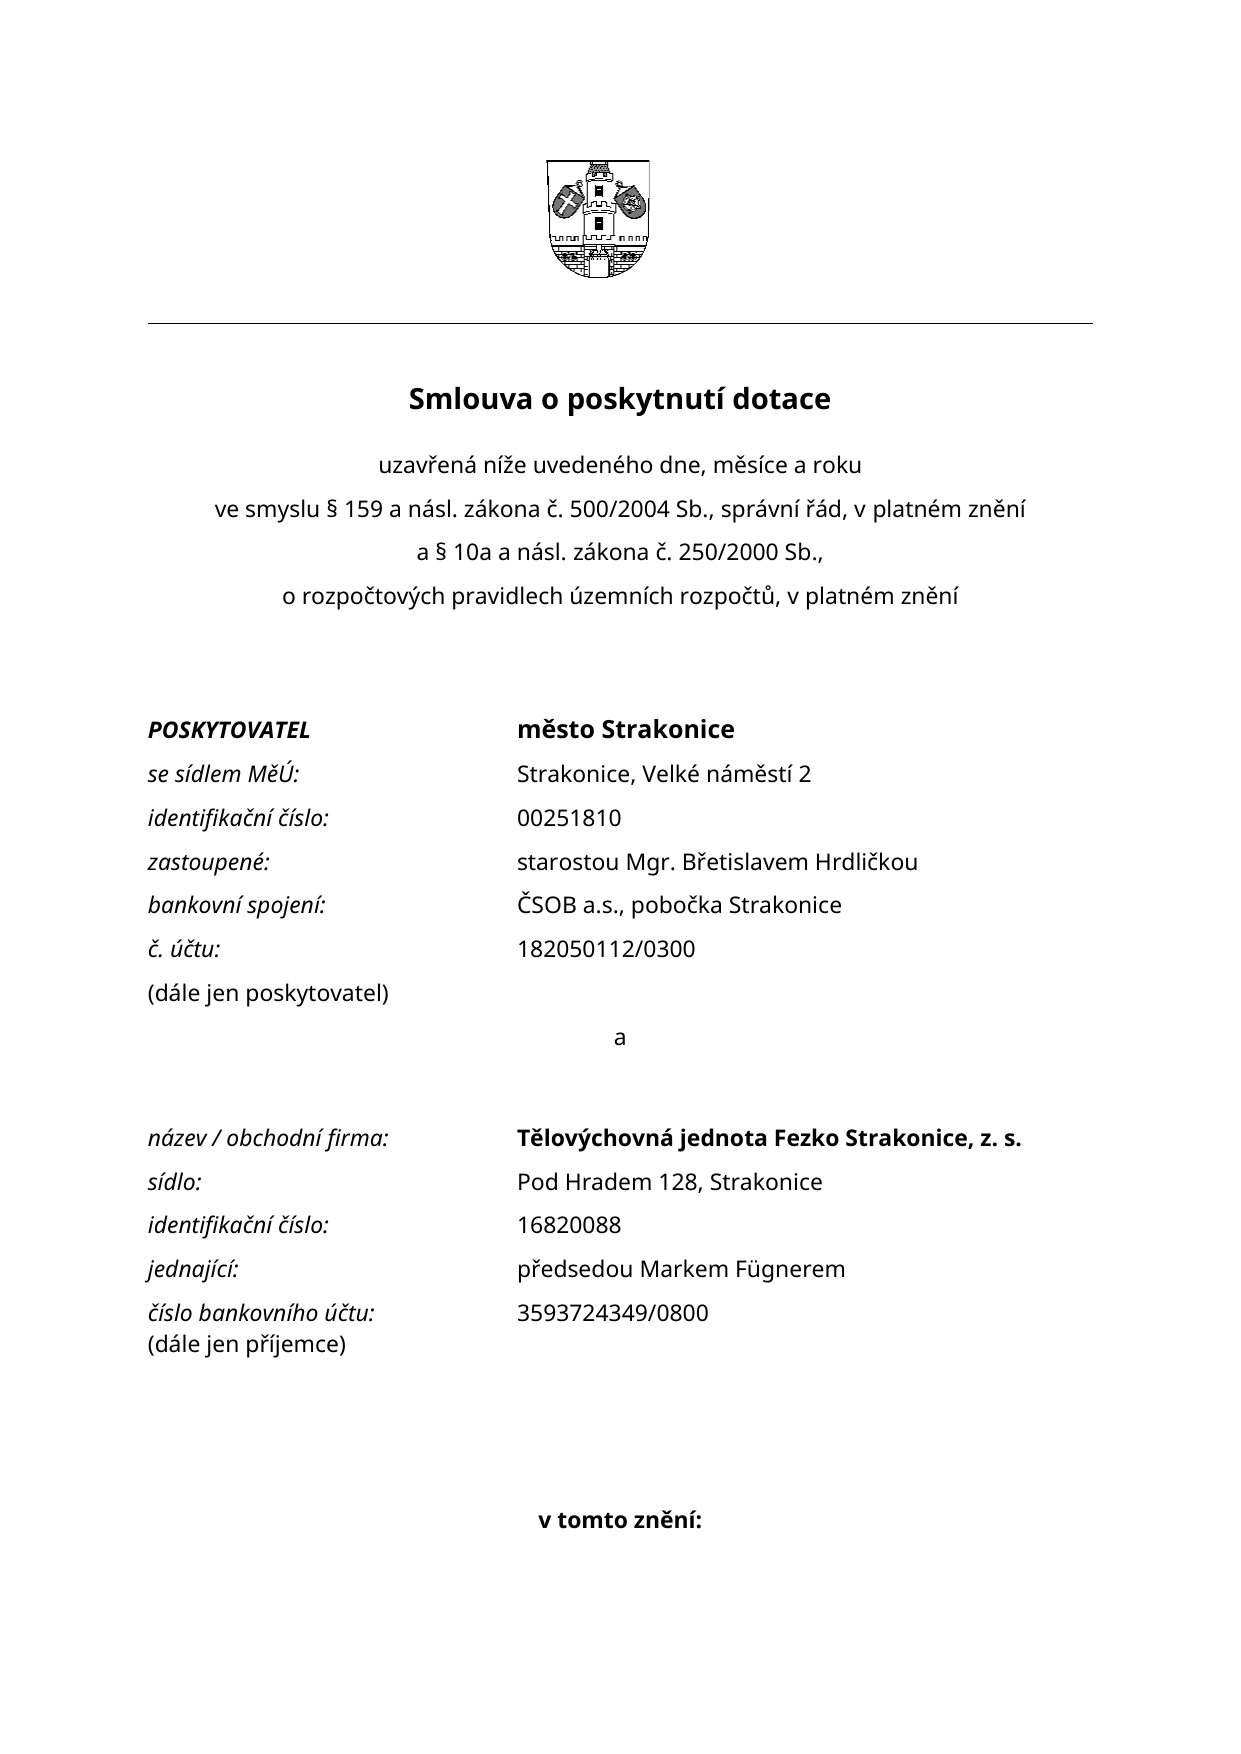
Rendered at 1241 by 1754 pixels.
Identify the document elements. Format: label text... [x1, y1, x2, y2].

text zastoupené: starostou Mgr. Břetislavem Hrdličkou [148, 845, 1093, 877]
text (dále jen příjemce) [148, 1328, 1093, 1359]
text (dále jen poskytovatel) [148, 977, 1093, 1008]
text ve smyslu § 159 a násl. zákona č. 500/2004 Sb., správní řád, v platném znění [148, 493, 1093, 524]
text a [148, 1020, 1093, 1052]
text č. účtu: 182050112/0300 [148, 933, 1093, 964]
text identifikační číslo: 00251810 [148, 802, 1093, 833]
text identifikační číslo: 16820088 [148, 1209, 1093, 1240]
text sídlo: Pod Hradem 128, Strakonice [148, 1165, 1093, 1197]
text v tomto znění: [148, 1504, 1093, 1535]
text Smlouva o poskytnutí dotace [148, 378, 1093, 418]
text bankovní spojení: ČSOB a.s., pobočka Strakonice [148, 889, 1093, 920]
text POSKYTOVATEL město Strakonice [148, 711, 1093, 745]
text o rozpočtových pravidlech územních rozpočtů, v platném znění [148, 580, 1093, 611]
text jednající: předsedou Markem Fügnerem [148, 1253, 1093, 1284]
text název / obchodní firma: Tělovýchovná jednota Fezko Strakonice, z. s. [148, 1122, 1093, 1153]
text a § 10a a násl. zákona č. 250/2000 Sb., [148, 536, 1093, 568]
text se sídlem MěÚ: Strakonice, Velké náměstí 2 [148, 758, 1093, 789]
text číslo bankovního účtu: 3593724349/0800 [148, 1297, 1093, 1328]
picture [546, 160, 650, 278]
text uzavřená níže uvedeného dne, měsíce a roku [148, 449, 1093, 480]
